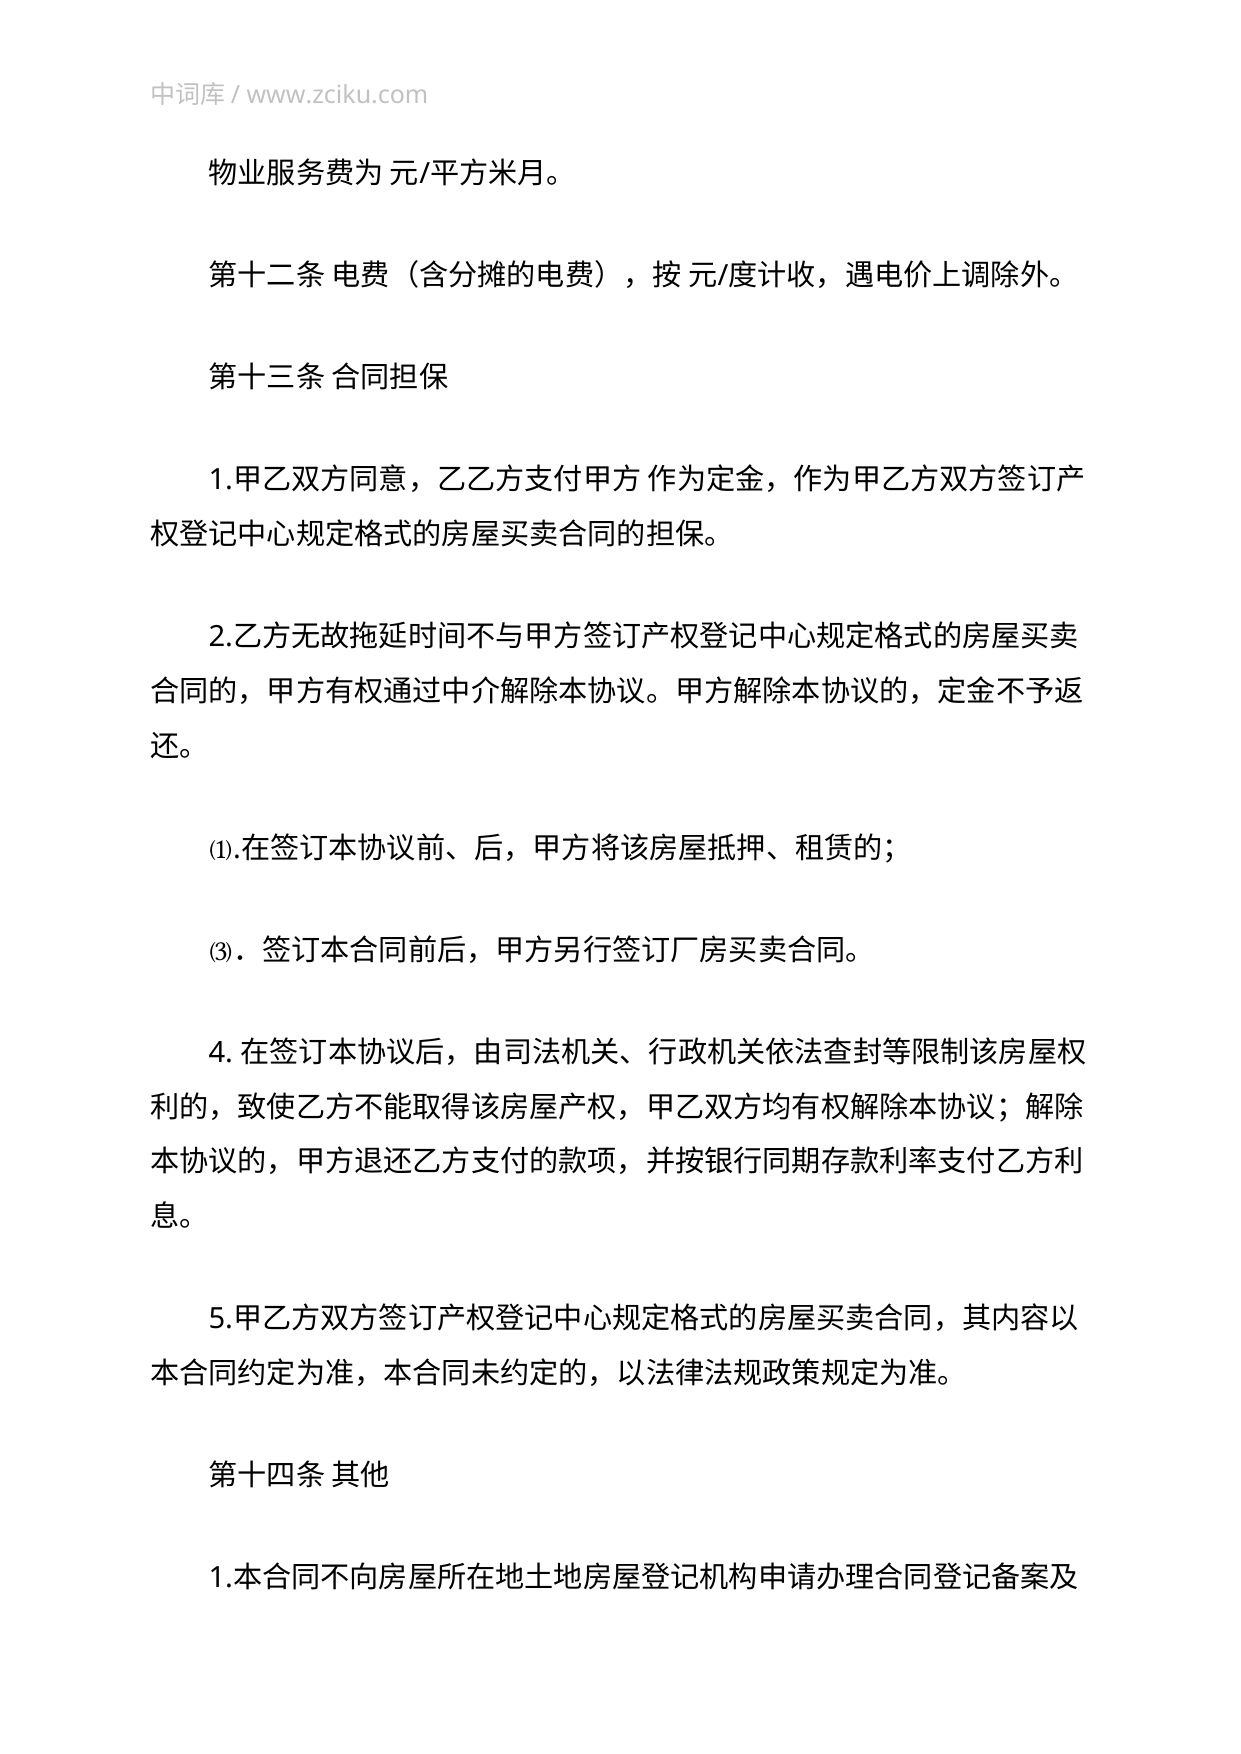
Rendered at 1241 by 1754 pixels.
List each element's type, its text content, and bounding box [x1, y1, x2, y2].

text 2.乙方无故拖延时间不与甲方签订产权登记中心规定格式的房屋买卖合同的，甲方有权通过中介解除本协议。甲方解除本协议的，定金不予返还。 [150, 612, 1090, 765]
text ⑶．签订本合同前后，甲方另行签订厂房买卖合同。 [150, 926, 1090, 968]
text 1.甲乙双方同意，乙乙方支付甲方 作为定金，作为甲乙方双方签订产权登记中心规定格式的房屋买卖合同的担保。 [150, 456, 1090, 553]
text 4. 在签订本协议后，由司法机关、行政机关依法查封等限制该房屋权利的，致使乙方不能取得该房屋产权，甲乙双方均有权解除本协议；解除本协议的，甲方退还乙方支付的款项，并按银行同期存款利率支付乙方利息。 [150, 1028, 1090, 1235]
text 第十三条 合同担保 [150, 354, 1090, 396]
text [150, 1553, 1090, 1596]
text 物业服务费为 元/平方米月。 [150, 150, 1090, 192]
text 第十四条 其他 [150, 1451, 1090, 1494]
text ⑴.在签订本协议前、后，甲方将该房屋抵押、租赁的； [150, 824, 1090, 867]
text 5.甲乙方双方签订产权登记中心规定格式的房屋买卖合同，其内容以本合同约定为准，本合同未约定的，以法律法规政策规定为准。 [150, 1295, 1090, 1392]
text 第十二条 电费（含分摊的电费），按 元/度计收，遇电价上调除外。 [150, 252, 1090, 294]
